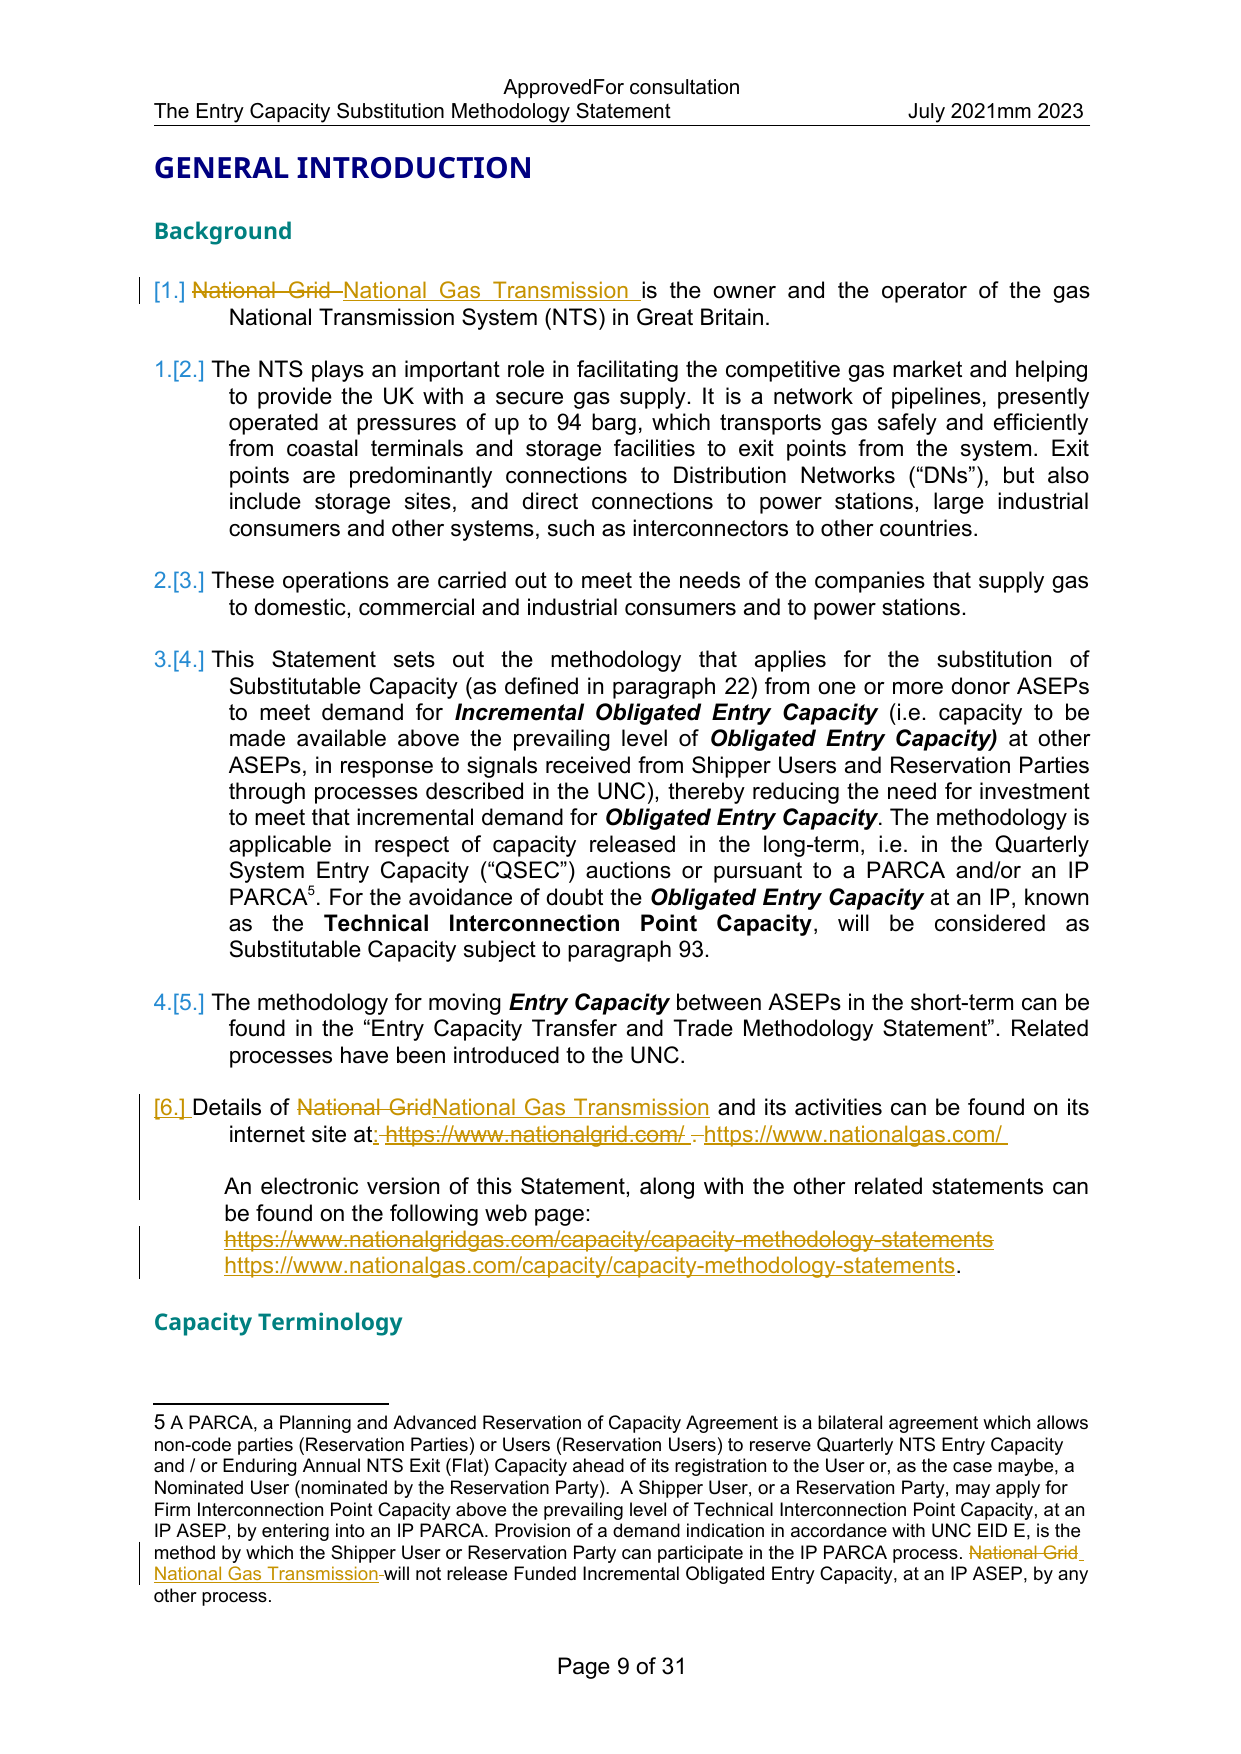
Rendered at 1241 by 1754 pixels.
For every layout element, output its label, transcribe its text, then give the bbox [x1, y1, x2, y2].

text An electronic version of this Statement, along with the other related statements can be found on the following web page: [224, 1173, 1090, 1226]
subtitle General Introduction [153, 148, 1090, 187]
list The NTS plays an important role in facilitating the competitive gas market and helping to provide the UK with a secure gas supply. It is a network of pipelines, presently operated at pressures of up to 94 barg, which transports gas safely and efficiently from coastal terminals and storage facilities to exit points from the system. Exit points are predominantly connections to Distribution Networks (“DNs”), but also include storage sites, and direct connections to power stations, large industrial consumers and other systems, such as interconnectors to other countries. [153, 356, 1090, 541]
list These operations are carried out to meet the needs of the companies that supply gas to domestic, commercial and industrial consumers and to power stations. [153, 567, 1090, 620]
list This Statement sets out the methodology that applies for the substitution of Substitutable Capacity (as defined in paragraph 22) from one or more donor ASEPs to meet demand for Incremental Obligated Entry Capacity (i.e. capacity to be made available above the prevailing level of Obligated Entry Capacity) at other ASEPs, in response to signals received from Shipper Users and Reservation Parties through processes described in the UNC), thereby reducing the need for investment to meet that incremental demand for Obligated Entry Capacity. The methodology is applicable in respect of capacity released in the long-term, i.e. in the Quarterly System Entry Capacity (“QSEC”) auctions or pursuant to a PARCA and/or an IP PARCA. For the avoidance of doubt the Obligated Entry Capacity at an IP, known as the Technical Interconnection Point Capacity, will be considered as Substitutable Capacity subject to paragraph 93. [153, 646, 1090, 962]
subtitle Capacity Terminology [153, 1306, 1090, 1337]
list The methodology for moving Entry Capacity between ASEPs in the short-term can be found in the “Entry Capacity Transfer and Trade Methodology Statement”. Related processes have been introduced to the UNC. [153, 989, 1090, 1068]
text . [212, 1252, 1090, 1279]
list is the owner and the operator of the gas National Transmission System (NTS) in Great Britain. [153, 277, 1090, 330]
list Details of and its activities can be found on its internet site at [153, 1094, 1090, 1147]
subtitle Background [153, 215, 1090, 246]
